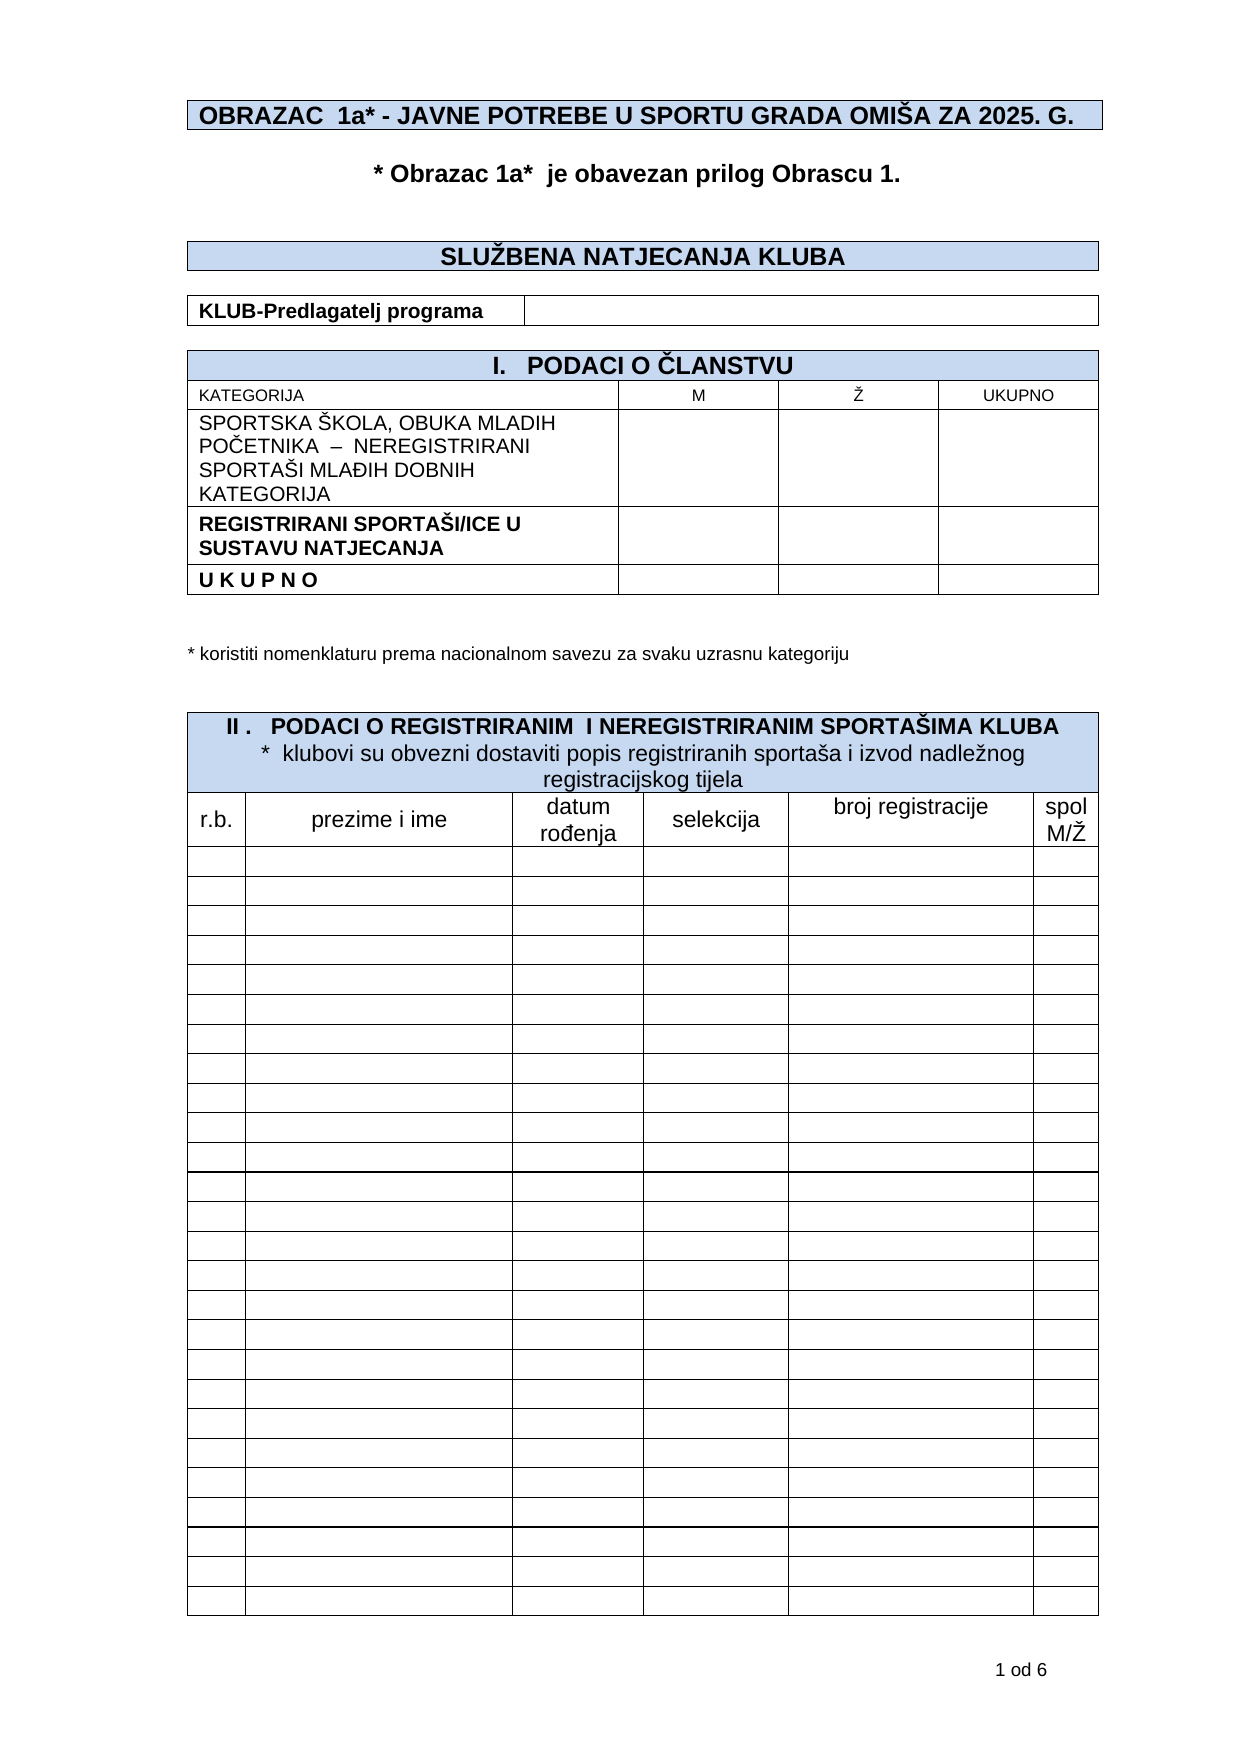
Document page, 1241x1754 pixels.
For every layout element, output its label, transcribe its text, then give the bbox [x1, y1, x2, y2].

table_cell [513, 1320, 643, 1349]
table_cell [246, 1409, 512, 1438]
table_cell [644, 1173, 788, 1201]
table_cell [644, 877, 788, 905]
table_cell [644, 847, 788, 876]
table_cell [513, 1261, 643, 1290]
table_cell [246, 1054, 512, 1083]
table_cell UKUPNO [939, 381, 1098, 409]
table_cell [644, 995, 788, 1023]
table_cell [789, 1143, 1033, 1171]
table_cell [188, 1380, 245, 1408]
table_cell [789, 906, 1033, 935]
table_cell [1034, 1084, 1098, 1112]
table_cell [513, 1143, 643, 1171]
table_cell [513, 1173, 643, 1201]
table_cell [188, 1587, 245, 1615]
table_cell [513, 1587, 643, 1615]
table_cell [789, 877, 1033, 905]
table_cell [1034, 1143, 1098, 1171]
table_cell [789, 1113, 1033, 1142]
table_cell [789, 1528, 1033, 1556]
table_cell [1034, 1380, 1098, 1408]
table_cell [246, 847, 512, 876]
table_cell [644, 1232, 788, 1260]
table_cell [1034, 877, 1098, 905]
table_cell [188, 1291, 245, 1319]
table_header [525, 296, 1098, 325]
table_cell [513, 936, 643, 964]
table_cell [644, 1380, 788, 1408]
table_cell [246, 1113, 512, 1142]
table_cell selekcija [644, 793, 788, 846]
table_cell [644, 1054, 788, 1083]
table_cell [789, 1232, 1033, 1260]
table_cell [513, 995, 643, 1023]
table_cell [246, 1528, 512, 1556]
table_cell [644, 1498, 788, 1526]
table_cell [1034, 847, 1098, 876]
table_cell [1034, 936, 1098, 964]
table_cell [644, 1025, 788, 1053]
table_cell [644, 1439, 788, 1467]
table_cell [789, 1409, 1033, 1438]
table_cell [789, 1350, 1033, 1378]
table_cell [644, 1320, 788, 1349]
table_cell [513, 1291, 643, 1319]
table_cell [246, 1380, 512, 1408]
table_cell [513, 906, 643, 935]
table_cell [789, 1320, 1033, 1349]
table_cell [644, 1557, 788, 1586]
table_cell [513, 1350, 643, 1378]
table_cell [513, 1084, 643, 1112]
table_header SLUŽBENA NATJECANJA KLUBA [188, 242, 1098, 270]
table_cell [1034, 1350, 1098, 1378]
table_cell [246, 1498, 512, 1526]
table_cell [619, 507, 778, 564]
table_cell [1034, 1054, 1098, 1083]
table_cell [644, 1143, 788, 1171]
table_cell [1034, 1173, 1098, 1201]
table_cell [789, 1557, 1033, 1586]
table_cell [644, 936, 788, 964]
table_cell [246, 1468, 512, 1497]
table_cell Ž [779, 381, 938, 409]
table_cell [619, 410, 778, 506]
table_cell [1034, 1025, 1098, 1053]
table_cell [188, 1439, 245, 1467]
table_cell datum rođenja [513, 793, 643, 846]
table_cell [246, 1084, 512, 1112]
table_cell [513, 1409, 643, 1438]
table_cell [789, 1054, 1033, 1083]
table_cell [513, 847, 643, 876]
table_cell [939, 565, 1098, 594]
table_cell [188, 1232, 245, 1260]
table_cell [188, 1468, 245, 1497]
table_cell [188, 1261, 245, 1290]
table_cell [513, 1380, 643, 1408]
table_cell U K U P N O [188, 565, 618, 594]
table_cell [188, 1350, 245, 1378]
table_cell [188, 995, 245, 1023]
table_cell [789, 1084, 1033, 1112]
table_cell [939, 410, 1098, 506]
table_cell [188, 965, 245, 994]
table_cell [188, 1054, 245, 1083]
table_cell [188, 1173, 245, 1201]
text * koristiti nomenklaturu prema nacionalnom savezu za svaku uzrasnu kategoriju [187, 643, 1087, 664]
table_cell [513, 1113, 643, 1142]
table_cell [779, 507, 938, 564]
table_cell r.b. [188, 793, 245, 846]
table_cell [789, 1025, 1033, 1053]
table_cell [246, 1320, 512, 1349]
table_cell [246, 1173, 512, 1201]
table_cell [246, 1232, 512, 1260]
table_cell [188, 936, 245, 964]
table_cell [1034, 1498, 1098, 1526]
table_cell [513, 1498, 643, 1526]
table_cell [246, 965, 512, 994]
table_cell [789, 1468, 1033, 1497]
table_cell [789, 1202, 1033, 1231]
table_cell [789, 995, 1033, 1023]
table_cell [246, 1202, 512, 1231]
table_cell [644, 1468, 788, 1497]
table_cell [789, 965, 1033, 994]
table_header KLUB-Predlagatelj programa [188, 296, 524, 325]
table_cell [246, 936, 512, 964]
table_cell [246, 1143, 512, 1171]
table_cell [513, 1054, 643, 1083]
table_cell [246, 1261, 512, 1290]
table_header OBRAZAC 1a* - JAVNE POTREBE U SPORTU GRADA OMIŠA ZA 2025. G. [188, 101, 1102, 129]
table_cell [644, 1409, 788, 1438]
table_cell [513, 965, 643, 994]
table_cell [246, 1350, 512, 1378]
table_cell [1034, 1468, 1098, 1497]
table_cell [789, 1498, 1033, 1526]
table_cell M [619, 381, 778, 409]
table_cell [1034, 995, 1098, 1023]
table_cell [513, 1202, 643, 1231]
table_cell [513, 1439, 643, 1467]
table_cell [513, 1025, 643, 1053]
table_header I. PODACI O ČLANSTVU [188, 351, 1098, 380]
table_cell [188, 1025, 245, 1053]
table_cell [188, 847, 245, 876]
table_cell [644, 1113, 788, 1142]
table_cell [644, 1528, 788, 1556]
table_cell [789, 847, 1033, 876]
table_cell [188, 1320, 245, 1349]
table_cell [188, 906, 245, 935]
table_cell spol M/Ž [1034, 793, 1098, 846]
table_cell [513, 1468, 643, 1497]
table_cell [1034, 1202, 1098, 1231]
table_cell [789, 1380, 1033, 1408]
table_cell [188, 1143, 245, 1171]
table_cell [1034, 1232, 1098, 1260]
table_cell [246, 906, 512, 935]
table_cell [1034, 1113, 1098, 1142]
table_cell [246, 1557, 512, 1586]
table_cell prezime i ime [246, 793, 512, 846]
table_cell [644, 965, 788, 994]
table_cell [1034, 1261, 1098, 1290]
table_cell [939, 507, 1098, 564]
table_cell SPORTSKA ŠKOLA, OBUKA MLADIH POČETNIKA – NEREGISTRIRANI SPORTAŠI MLAĐIH DOBNIH KATEGORIJA [188, 410, 618, 506]
table_cell [246, 1439, 512, 1467]
table_cell [644, 1350, 788, 1378]
table_cell REGISTRIRANI SPORTAŠI/ICE U SUSTAVU NATJECANJA [188, 507, 618, 564]
table_cell broj registracije [789, 793, 1033, 846]
table_cell [779, 565, 938, 594]
table_cell [644, 1084, 788, 1112]
table_cell [789, 1173, 1033, 1201]
table_cell [246, 877, 512, 905]
table_cell [789, 1261, 1033, 1290]
table_cell [513, 1557, 643, 1586]
table_cell [1034, 1528, 1098, 1556]
table_cell [1034, 1409, 1098, 1438]
table_cell [246, 1025, 512, 1053]
table_cell [1034, 1320, 1098, 1349]
table_cell [513, 1528, 643, 1556]
table_cell [513, 1232, 643, 1260]
table_cell [246, 995, 512, 1023]
table_cell [246, 1587, 512, 1615]
table_cell [513, 877, 643, 905]
table_cell [188, 877, 245, 905]
table_cell [619, 565, 778, 594]
table_cell [644, 1261, 788, 1290]
table_header II . PODACI O REGISTRIRANIM I NEREGISTRIRANIM SPORTAŠIMA KLUBA * klubovi su obvezni dostaviti popis registriranih sportaša i izvod nadležnog registracijskog tijela [188, 713, 1098, 792]
table_cell [1034, 1439, 1098, 1467]
table_cell [789, 1439, 1033, 1467]
table_cell [1034, 1291, 1098, 1319]
text * Obrazac 1a* je obavezan prilog Obrascu 1. [187, 159, 1087, 188]
table_cell [188, 1557, 245, 1586]
table_cell [188, 1498, 245, 1526]
table_cell [1034, 965, 1098, 994]
table_cell [188, 1202, 245, 1231]
table_cell [779, 410, 938, 506]
table_cell [188, 1528, 245, 1556]
table_cell [1034, 906, 1098, 935]
table_cell [246, 1291, 512, 1319]
table_cell [1034, 1557, 1098, 1586]
table_cell KATEGORIJA [188, 381, 618, 409]
table_cell [1034, 1587, 1098, 1615]
table_cell [188, 1113, 245, 1142]
table_cell [789, 1291, 1033, 1319]
table_cell [644, 1587, 788, 1615]
table_cell [644, 1202, 788, 1231]
table_cell [644, 1291, 788, 1319]
table_cell [188, 1084, 245, 1112]
table_cell [789, 1587, 1033, 1615]
table_cell [789, 936, 1033, 964]
table_cell [644, 906, 788, 935]
table_cell [188, 1409, 245, 1438]
